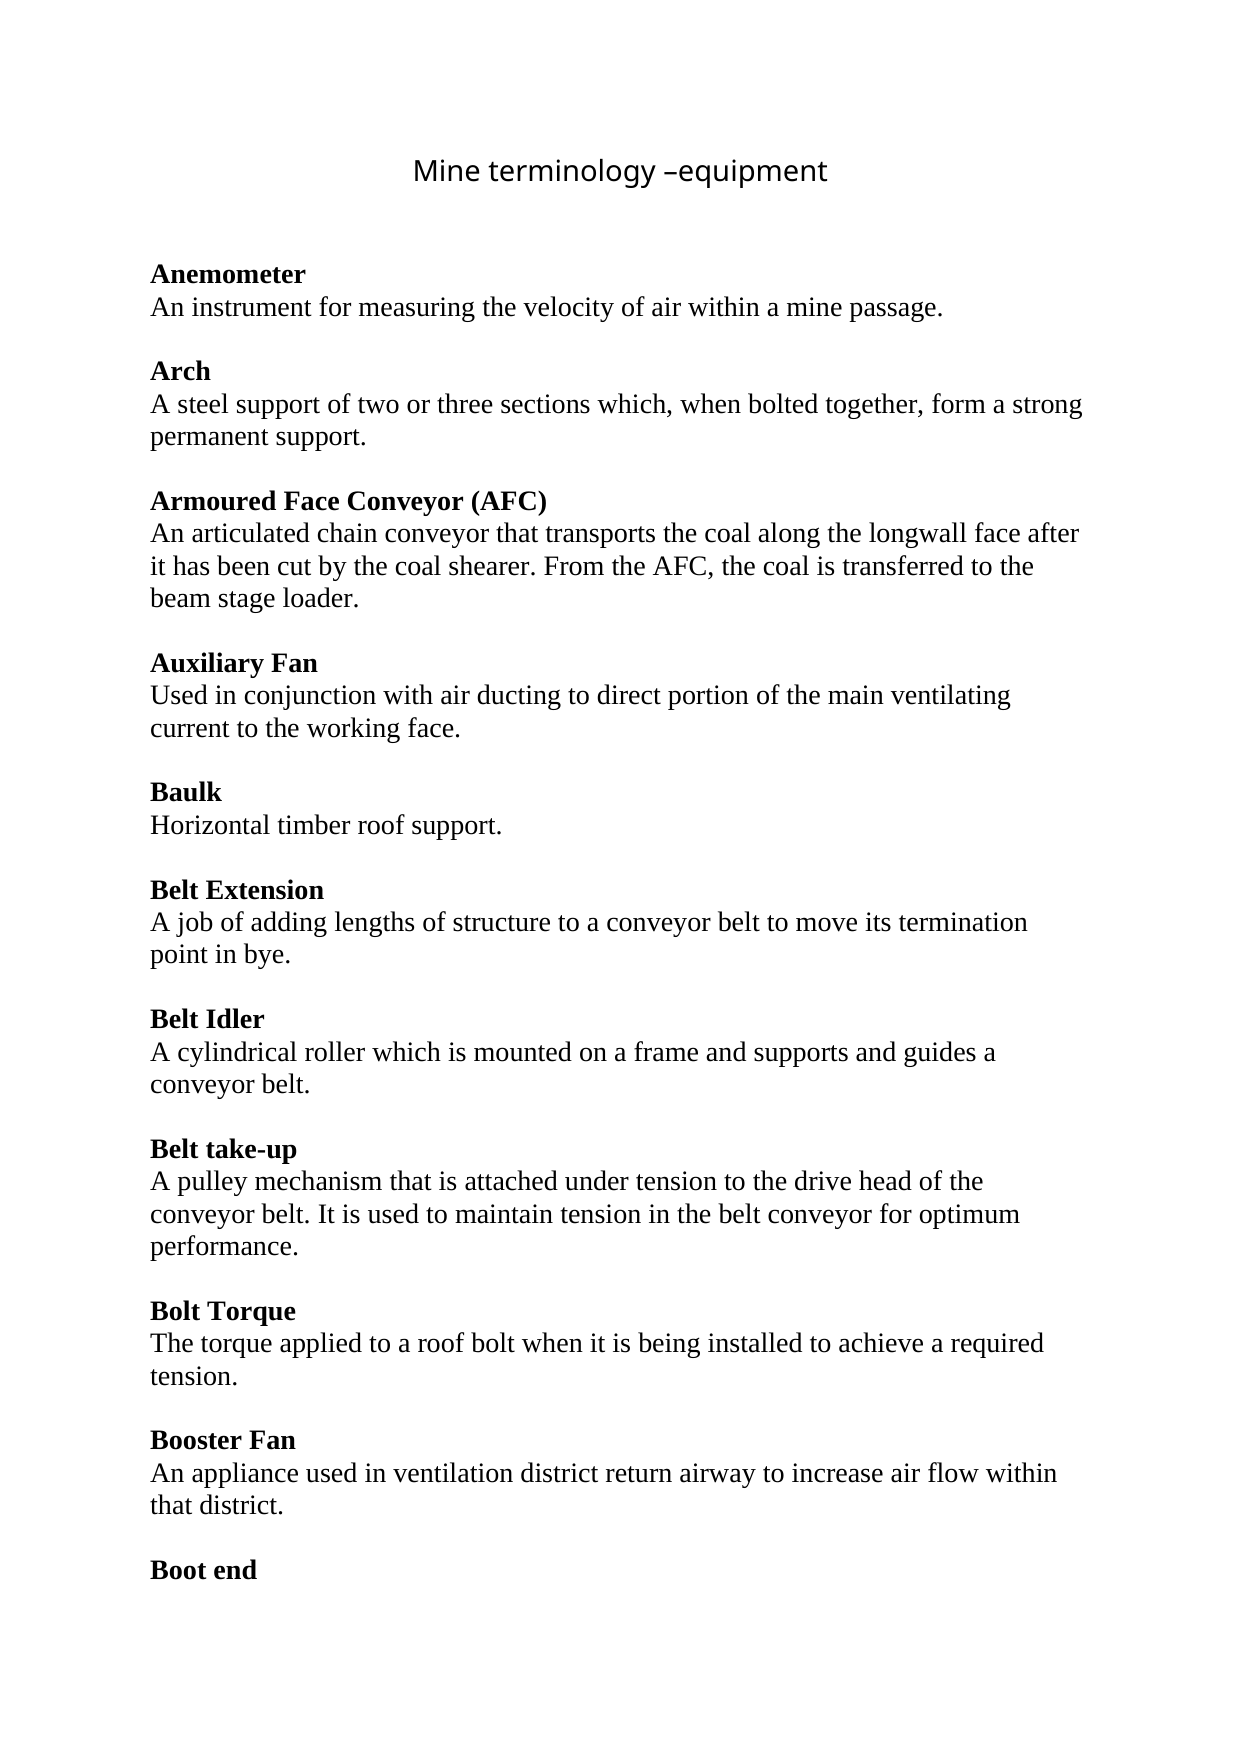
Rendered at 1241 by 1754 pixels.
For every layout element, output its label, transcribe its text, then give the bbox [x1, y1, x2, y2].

text An appliance used in ventilation district return airway to increase air flow within that district. [150, 1456, 1090, 1521]
text permanent support. [150, 419, 1090, 452]
text Auxiliary Fan [150, 646, 1090, 678]
text Baulk [150, 776, 1090, 808]
text A job of adding lengths of structure to a conveyor belt to move its termination point in bye. [150, 905, 1090, 970]
text Belt Extension [150, 873, 1090, 905]
text Booster Fan [150, 1423, 1090, 1456]
text A steel support of two or three sections which, when bolted together, form a strong [150, 387, 1090, 419]
text An instrument for measuring the velocity of air within a mine passage. [150, 289, 1090, 322]
text A pulley mechanism that is attached under tension to the drive head of the conveyor belt. It is used to maintain tension in the belt conveyor for optimum performance. [150, 1164, 1090, 1261]
text tension. [150, 1359, 1090, 1391]
text Bolt Torque [150, 1294, 1090, 1326]
text Anemometer [150, 257, 1090, 289]
text Used in conjunction with air ducting to direct portion of the main ventilating current to the working face. [150, 678, 1090, 743]
text Horizontal timber roof support. [150, 808, 1090, 840]
text Belt take-up [150, 1132, 1090, 1164]
text Arch [150, 354, 1090, 387]
text A cylindrical roller which is mounted on a frame and supports and guides a conveyor belt. [150, 1035, 1090, 1099]
text An articulated chain conveyor that transports the coal along the longwall face after it has been cut by the coal shearer. From the AFC, the coal is transferred to the beam stage loader. [150, 516, 1090, 613]
text Boot end [150, 1553, 1090, 1585]
text Mine terminology –equipment [150, 150, 1090, 190]
text Belt Idler [150, 1002, 1090, 1035]
text The torque applied to a roof bolt when it is being installed to achieve a required [150, 1326, 1090, 1359]
text Armoured Face Conveyor (AFC) [150, 484, 1090, 516]
